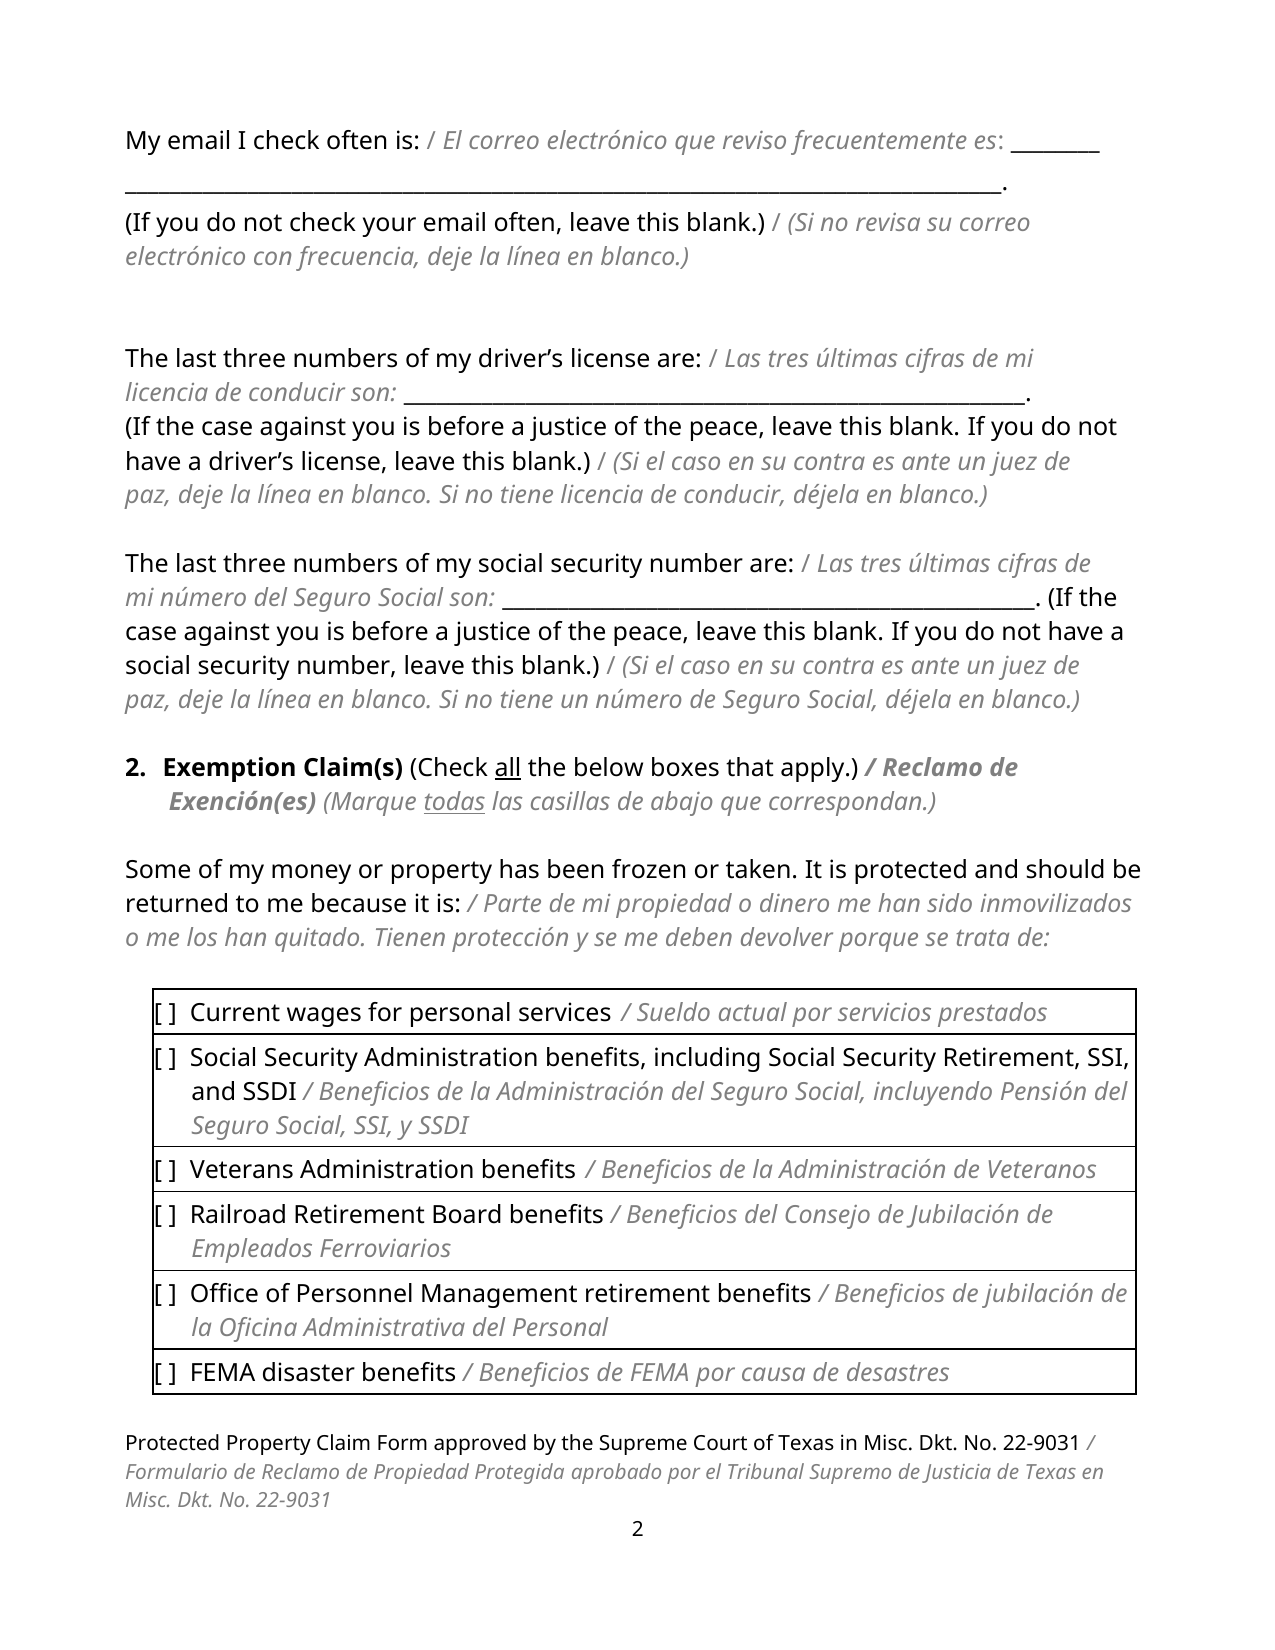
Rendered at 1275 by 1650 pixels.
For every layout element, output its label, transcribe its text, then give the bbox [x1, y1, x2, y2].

text The last three numbers of my driver’s license are: / Las tres últimas cifras de mi licencia de conducir son: ________________________________________________________. [125, 341, 1125, 409]
list Exemption Claim(s) (Check all the below boxes that apply.) / Reclamo de Exención(es) (Marque todas las casillas de abajo que correspondan.) [125, 750, 1150, 818]
table_cell [ ] FEMA disaster benefits / Beneficios de FEMA por causa de desastres [154, 1350, 1135, 1393]
table_cell [ ] Railroad Retirement Board benefits / Beneficios del Consejo de Jubilación de Empleados Ferroviarios [154, 1192, 1135, 1269]
text (If the case against you is before a justice of the peace, leave this blank. If you do not have a driver’s license, leave this blank.) / (Si el caso en su contra es ante un juez de paz, deje la línea en blanco. Si no tiene licencia de conducir, déjela en blanco.) [125, 409, 1125, 511]
text My email I check often is: / El correo electrónico que reviso frecuentemente es: ________ _______________________________________________________________________________. [125, 123, 1126, 198]
table_header [ ] Current wages for personal services / Sueldo actual por servicios prestados [154, 990, 1135, 1033]
text (If you do not check your email often, leave this blank.) / (Si no revisa su correo electrónico con frecuencia, deje la línea en blanco.) [125, 205, 1125, 273]
text The last three numbers of my social security number are: / Las tres últimas cifras de mi número del Seguro Social son: ________________________________________________. (If the case against you is before a justice of the peace, leave this blank. If you do not have a social security number, leave this blank.) / (Si el caso en su contra es ante un juez de paz, deje la línea en blanco. Si no tiene un número de Seguro Social, déjela en blanco.) [125, 545, 1126, 716]
table_cell [ ] Office of Personnel Management retirement benefits / Beneficios de jubilación de la Oficina Administrativa del Personal [154, 1271, 1135, 1348]
text Some of my money or property has been frozen or taken. It is protected and should be returned to me because it is: / Parte de mi propiedad o dinero me han sido inmovilizados o me los han quitado. Tienen protección y se me deben devolver porque se trata de: [125, 852, 1150, 954]
table_cell [ ] Social Security Administration benefits, including Social Security Retirement, SSI, and SSDI / Beneficios de la Administración del Seguro Social, incluyendo Pensión del Seguro Social, SSI, y SSDI [154, 1035, 1135, 1146]
table_cell [ ] Veterans Administration benefits / Beneficios de la Administración de Veteranos [154, 1147, 1135, 1191]
